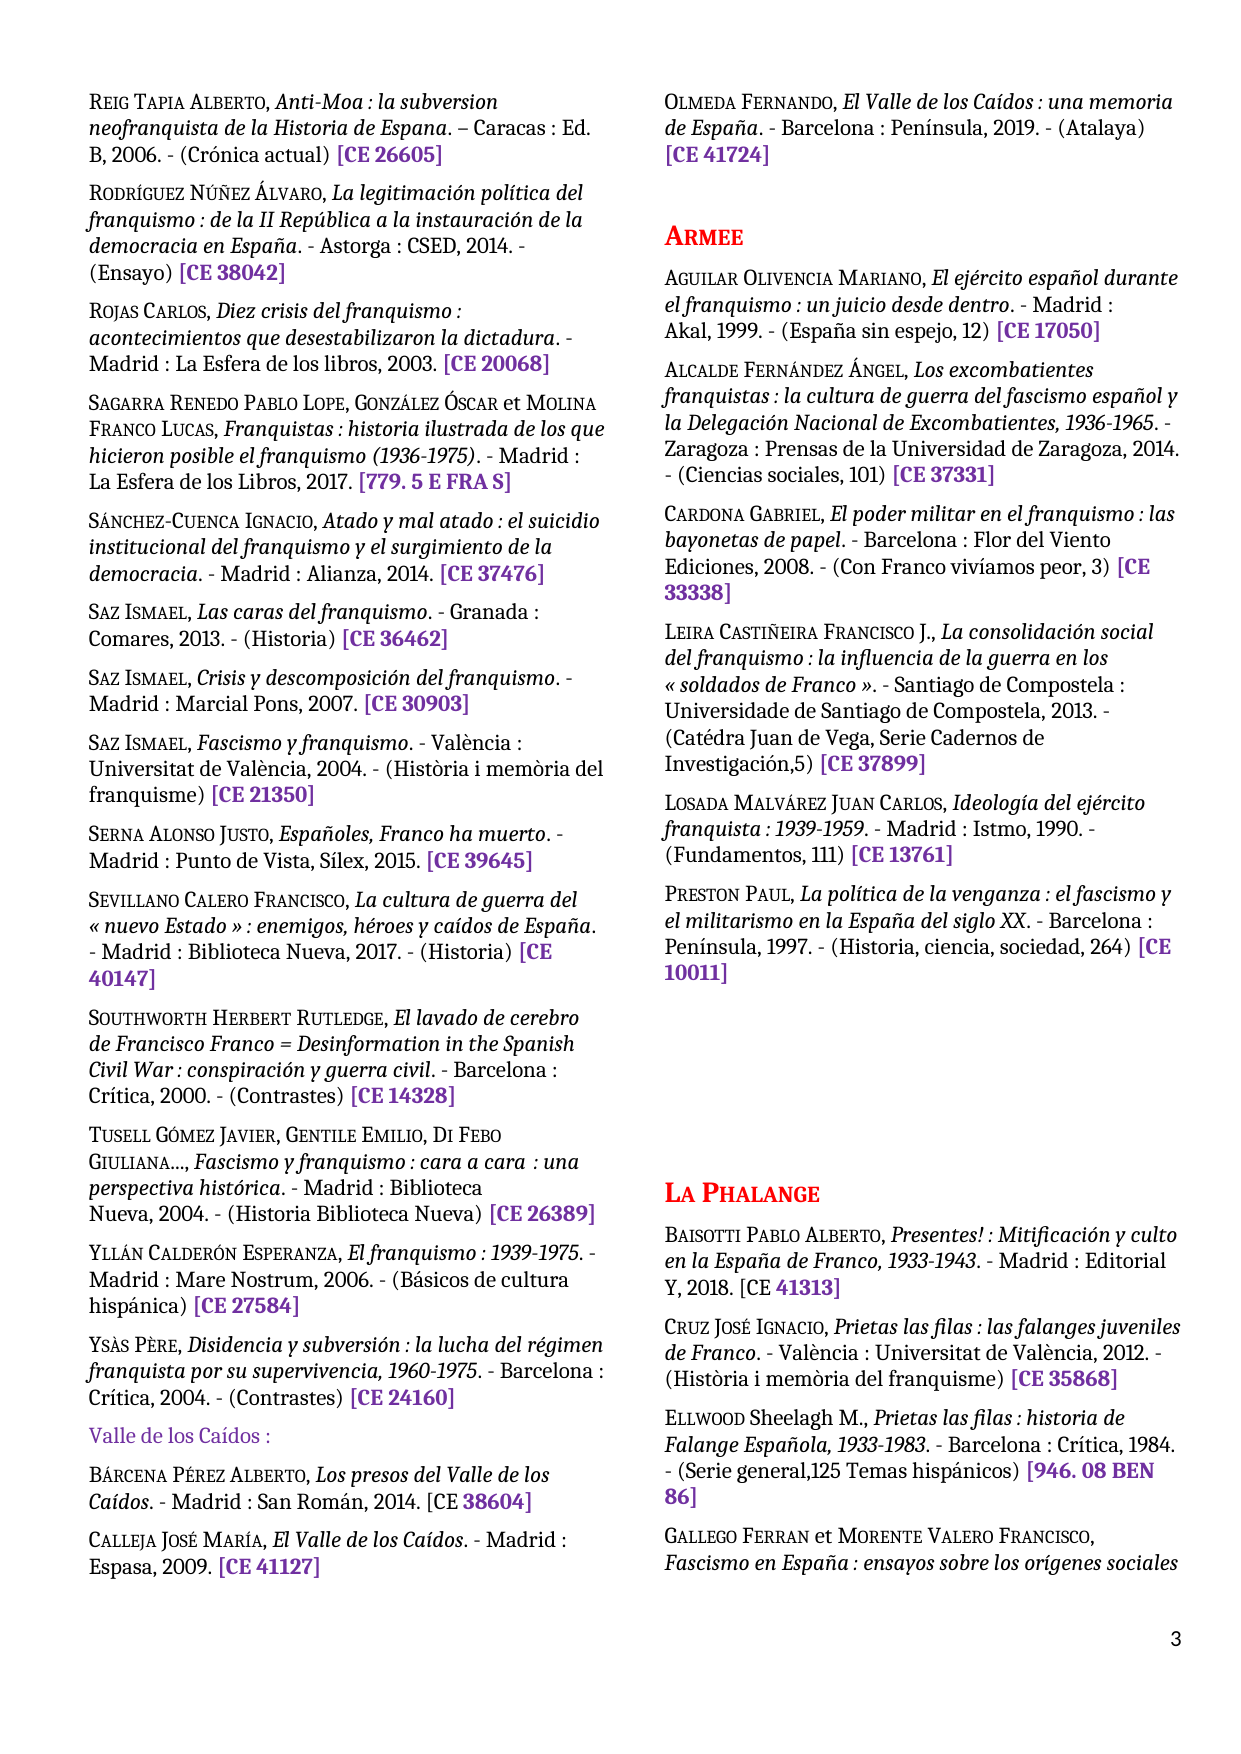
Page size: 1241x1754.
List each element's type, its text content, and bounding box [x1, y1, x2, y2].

text Sevillano Calero Francisco, La cultura de guerra del « nuevo Estado » : enemigos, héroes y caídos de España. - Madrid : Biblioteca Nueva, 2017. - (Historia) [CE 40147] [89, 886, 605, 992]
text Calleja José María, El Valle de los Caídos. - Madrid : Espasa, 2009. [CE 41127] [89, 1527, 605, 1580]
text Saz Ismael, Fascismo y franquismo. - València : Universitat de València, 2004. - (Història i memòria del franquisme) [CE 21350] [89, 729, 605, 809]
text Sagarra Renedo Pablo Lope, González Óscar et Molina Franco Lucas, Franquistas : historia ilustrada de los que hicieron posible el franquismo (1936-1975). - Madrid : La Esfera de los Libros, 2017. [779. 5 E FRA S] [89, 390, 605, 495]
text Serna Alonso Justo, Españoles, Franco ha muerto. - Madrid : Punto de Vista, Sílex, 2015. [CE 39645] [89, 821, 605, 874]
text Sánchez-Cuenca Ignacio, Atado y mal atado : el suicidio institucional del franquismo y el surgimiento de la democracia. - Madrid : Alianza, 2014. [CE 37476] [89, 508, 605, 587]
text Saz Ismael, Las caras del franquismo. - Granada : Comares, 2013. - (Historia) [CE 36462] [89, 599, 605, 652]
text Southworth Herbert Rutledge, El lavado de cerebro de Francisco Franco = Desinformation in the Spanish Civil War : conspiración y guerra civil. - Barcelona : Crítica, 2000. - (Contrastes) [CE 14328] [89, 1004, 605, 1110]
text Aguilar Olivencia Mariano, El ejército español durante el franquismo : un juicio desde dentro. - Madrid : Akal, 1999. - (España sin espejo, 12) [CE 17050] [664, 265, 1181, 344]
text Tusell Gómez Javier, Gentile Emilio, Di Febo Giuliana..., Fascismo y franquismo : cara a cara : una perspectiva histórica. - Madrid : Biblioteca Nueva, 2004. - (Historia Biblioteca Nueva) [CE 26389] [89, 1122, 605, 1228]
text Ellwood Sheelagh M., Prietas las filas : historia de Falange Española, 1933-1983. - Barcelona : Crítica, 1984. - (Serie general,125 Temas hispánicos) [946. 08 BEN 86] [664, 1405, 1181, 1511]
text Saz Ismael, Crisis y descomposición del franquismo. - Madrid : Marcial Pons, 2007. [CE 30903] [89, 664, 605, 717]
text Valle de los Caídos : [89, 1423, 605, 1449]
text Baisotti Pablo Alberto, Presentes! : Mitificación y culto en la España de Franco, 1933-1943. - Madrid : Editorial Y, 2018. [CE 41313] [664, 1222, 1181, 1301]
text Preston Paul, La política de la venganza : el fascismo y el militarismo en la España del siglo XX. - Barcelona : Península, 1997. - (Historia, ciencia, sociedad, 264) [CE 10011] [664, 881, 1181, 986]
text Reig Tapia Alberto, Anti-Moa : la subversion neofranquista de la Historia de Espana. – Caracas : Ed. B, 2006. - (Crónica actual) [CE 26605] [89, 89, 605, 168]
text Alcalde Fernández Ángel, Los excombatientes franquistas : la cultura de guerra del fascismo español y la Delegación Nacional de Excombatientes, 1936-1965. - Zaragoza : Prensas de la Universidad de Zaragoza, 2014. - (Ciencias sociales, 101) [CE 37331] [664, 357, 1181, 488]
text Rodríguez Núñez Álvaro, La legitimación política del franquismo : de la II República a la instauración de la democracia en España. - Astorga : CSED, 2014. - (Ensayo) [CE 38042] [89, 180, 605, 286]
text Bárcena Pérez Alberto, Los presos del Valle de los Caídos. - Madrid : San Román, 2014. [CE 38604] [89, 1462, 605, 1515]
text Rojas Carlos, Diez crisis del franquismo : acontecimientos que desestabilizaron la dictadura. - Madrid : La Esfera de los libros, 2003. [CE 20068] [89, 298, 605, 377]
text Leira Castiñeira Francisco J., La consolidación social del franquismo : la influencia de la guerra en los « soldados de Franco ». - Santiago de Compostela : Universidade de Santiago de Compostela, 2013. - (Catédra Juan de Vega, Serie Cadernos de Investigación,5) [CE 37899] [664, 619, 1181, 777]
text Olmeda Fernando, El Valle de los Caídos : una memoria de España. - Barcelona : Península, 2019. - (Atalaya) [CE 41724] [664, 89, 1181, 168]
text Yllán Calderón Esperanza, El franquismo : 1939-1975. - Madrid : Mare Nostrum, 2006. - (Básicos de cultura hispánica) [CE 27584] [89, 1240, 605, 1319]
text LA PHALANGE [664, 1176, 1181, 1209]
text Ysàs Père, Disidencia y subversión : la lucha del régimen franquista por su supervivencia, 1960-1975. - Barcelona : Crítica, 2004. - (Contrastes) [CE 24160] [89, 1332, 605, 1411]
text Cruz José Ignacio, Prietas las filas : las falanges juveniles de Franco. - València : Universitat de València, 2012. - (Història i memòria del franquisme) [CE 35868] [664, 1313, 1181, 1393]
text ARMEE [664, 219, 1181, 253]
text Cardona Gabriel, El poder militar en el franquismo : las bayonetas de papel. - Barcelona : Flor del Viento Ediciones, 2008. - (Con Franco vivíamos peor, 3) [CE 33338] [664, 501, 1181, 606]
text Losada Malvárez Juan Carlos, Ideología del ejército franquista : 1939-1959. - Madrid : Istmo, 1990. - (Fundamentos, 111) [CE 13761] [664, 789, 1181, 868]
